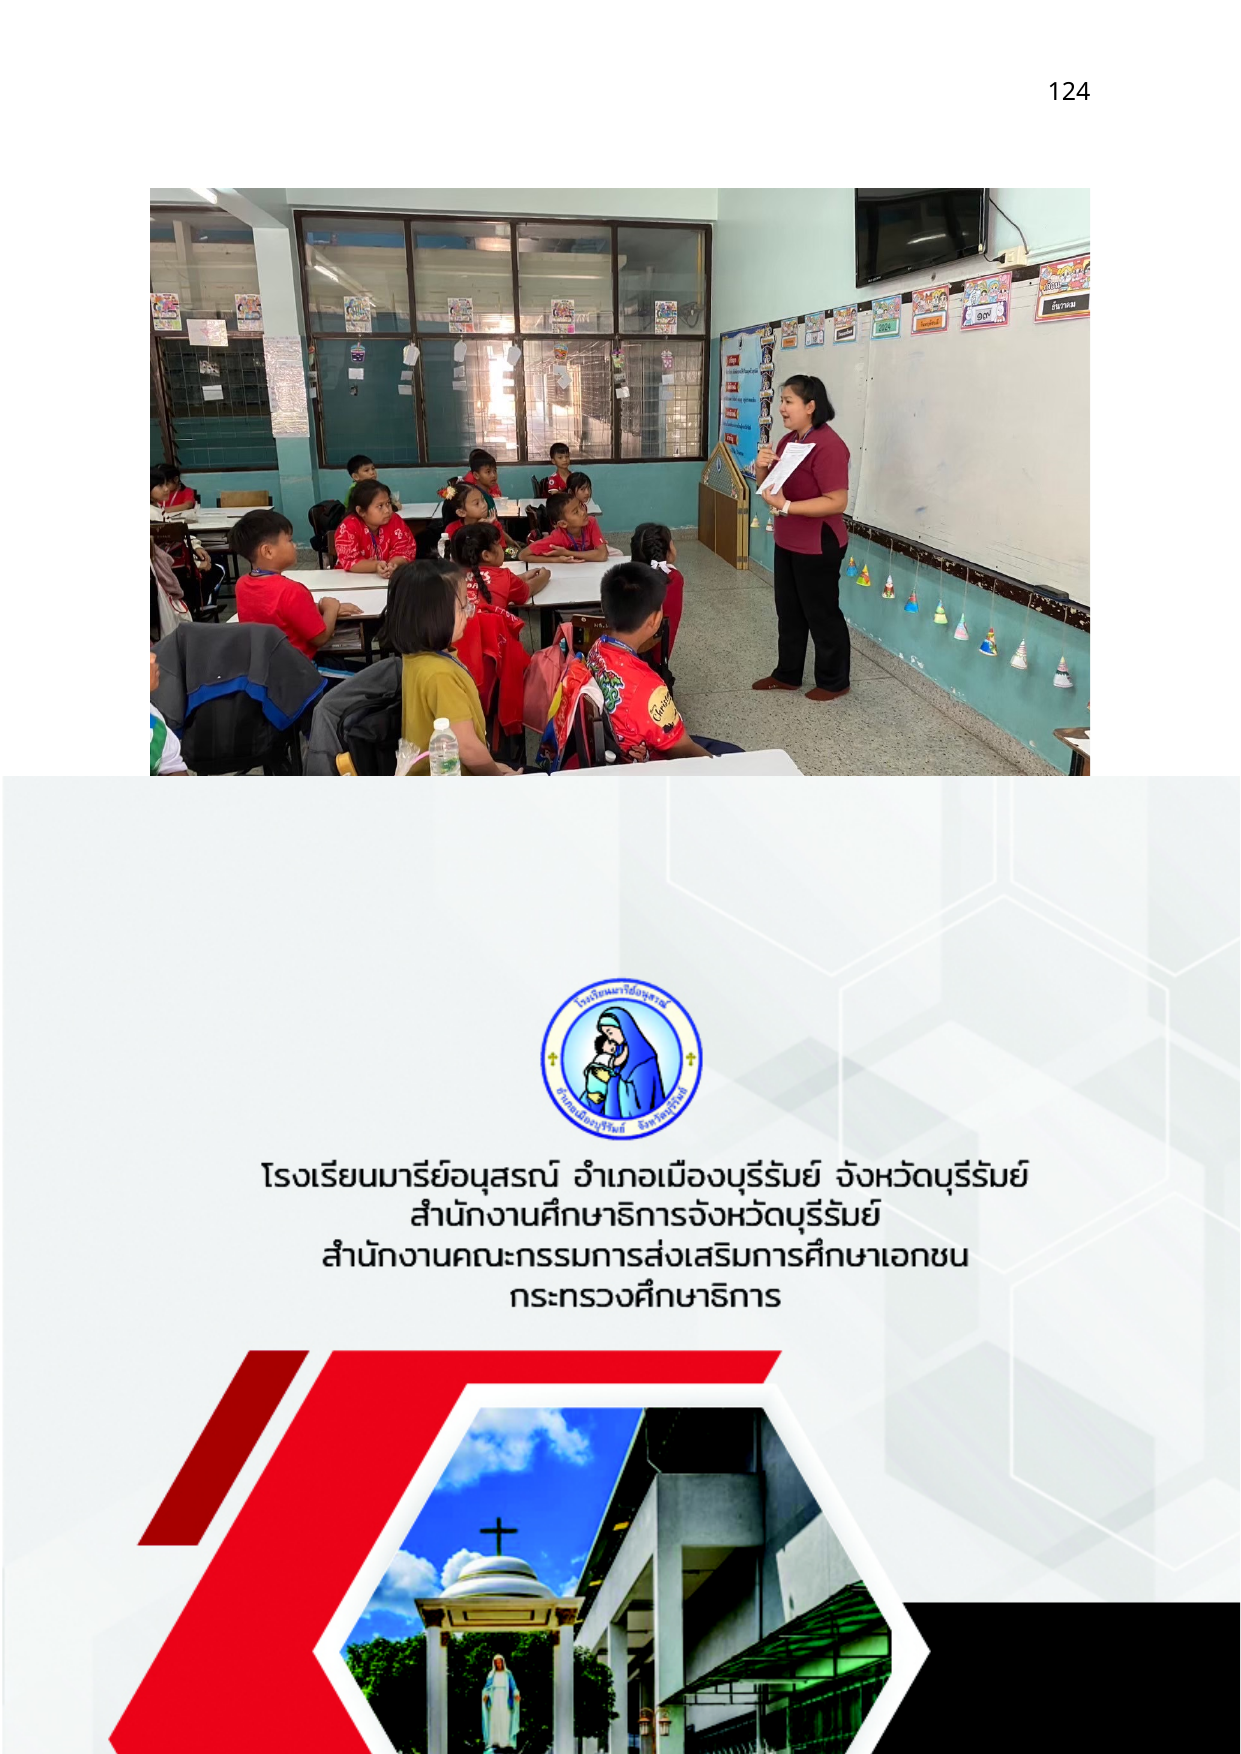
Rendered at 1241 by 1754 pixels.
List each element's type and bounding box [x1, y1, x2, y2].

picture [2, 188, 1241, 1754]
